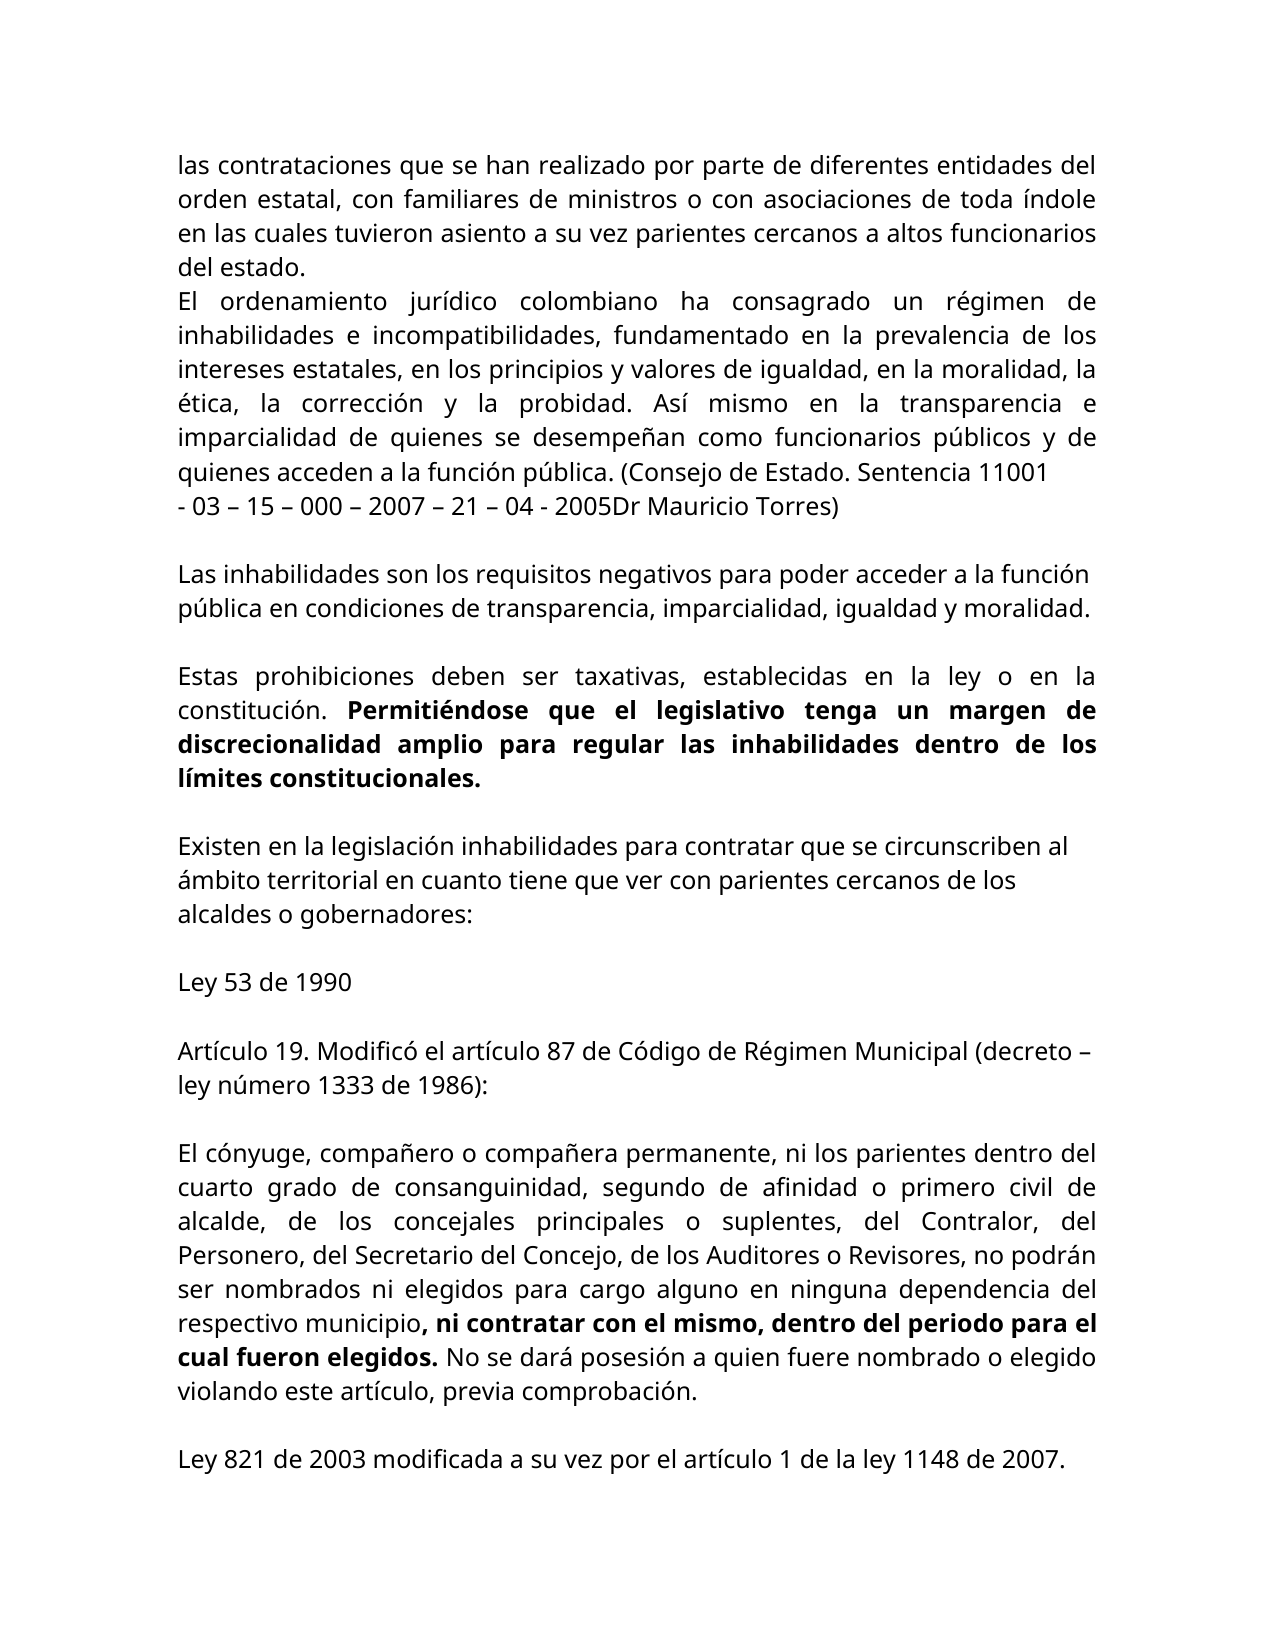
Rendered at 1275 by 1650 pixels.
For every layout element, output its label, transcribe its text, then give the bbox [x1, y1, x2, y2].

text Artículo 19. Modificó el artículo 87 de Código de Régimen Municipal (decreto – ley número 1333 de 1986): [177, 1033, 1098, 1101]
text Estas prohibiciones deben ser taxativas, establecidas en la ley o en la constitución. Permitiéndose que el legislativo tenga un margen de discrecionalidad amplio para regular las inhabilidades dentro de los límites constitucionales. [177, 658, 1098, 795]
text El ordenamiento jurídico colombiano ha consagrado un régimen de inhabilidades e incompatibilidades, fundamentado en la prevalencia de los intereses estatales, en los principios y valores de igualdad, en la moralidad, la ética, la corrección y la probidad. Así mismo en la transparencia e imparcialidad de quienes se desempeñan como funcionarios públicos y de quienes acceden a la función pública. (Consejo de Estado. Sentencia 11001 [177, 284, 1098, 488]
text Existen en la legislación inhabilidades para contratar que se circunscriben al ámbito territorial en cuanto tiene que ver con parientes cercanos de los alcaldes o gobernadores: [177, 829, 1098, 931]
text - 03 – 15 – 000 – 2007 – 21 – 04 - 2005Dr Mauricio Torres) [177, 488, 1098, 522]
text Ley 53 de 1990 [177, 965, 1098, 999]
text Las inhabilidades son los requisitos negativos para poder acceder a la función pública en condiciones de transparencia, imparcialidad, igualdad y moralidad. [177, 556, 1098, 624]
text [177, 148, 1098, 284]
text El cónyuge, compañero o compañera permanente, ni los parientes dentro del cuarto grado de consanguinidad, segundo de afinidad o primero civil de alcalde, de los concejales principales o suplentes, del Contralor, del Personero, del Secretario del Concejo, de los Auditores o Revisores, no podrán ser nombrados ni elegidos para cargo alguno en ninguna dependencia del respectivo municipio, ni contratar con el mismo, dentro del periodo para el cual fueron elegidos. No se dará posesión a quien fuere nombrado o elegido violando este artículo, previa comprobación. [177, 1135, 1098, 1408]
text Ley 821 de 2003 modificada a su vez por el artículo 1 de la ley 1148 de 2007. [177, 1442, 1098, 1476]
